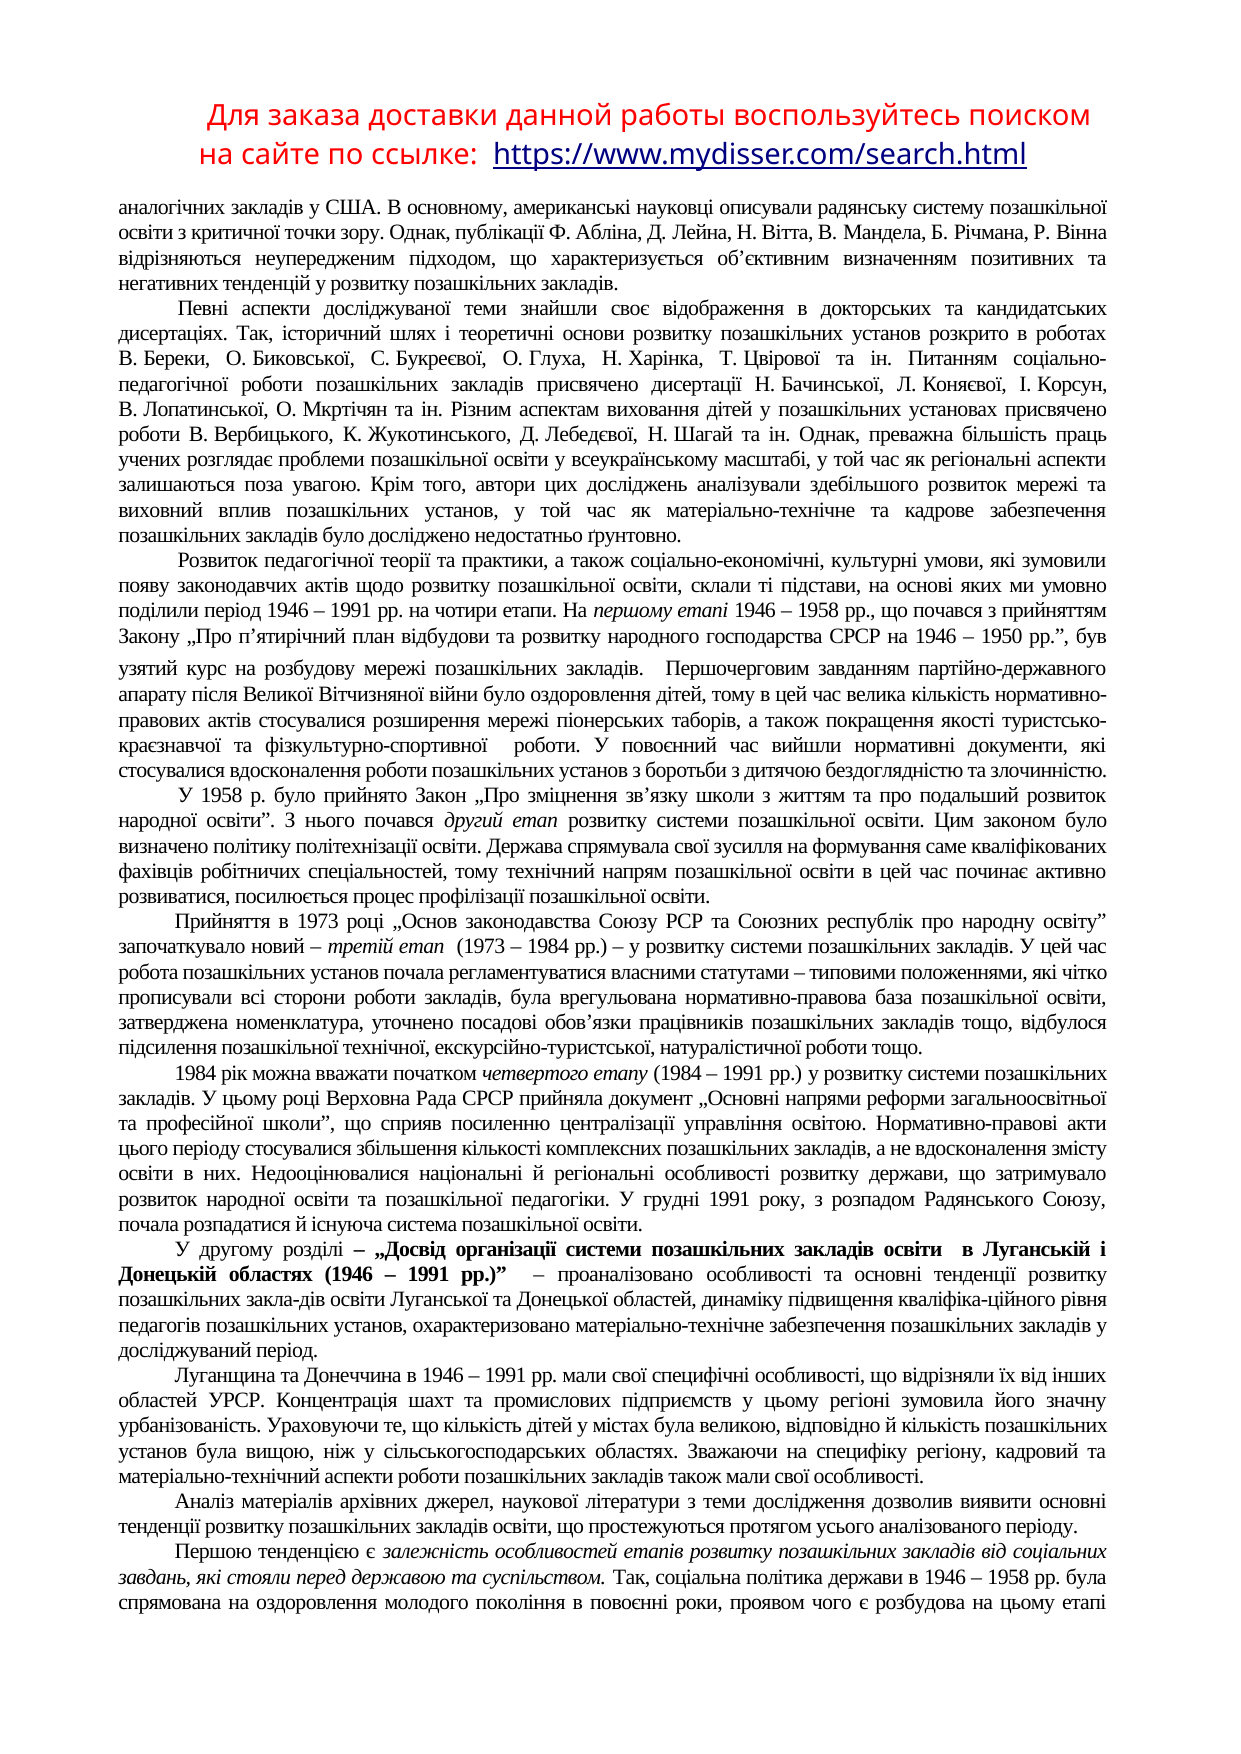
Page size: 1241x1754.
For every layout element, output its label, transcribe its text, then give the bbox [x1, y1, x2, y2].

text У другому розділі – „Досвід організації системи позашкільних закладів освіти в Луганській і Донецькій областях (1946 – 1991 рр.)” – проаналізовано особливості та основні тенденції розвитку позашкільних закла-дів освіти Луганської та Донецької областей, динаміку підвищення кваліфіка-ційного рівня педагогів позашкільних установ, охарактеризовано матеріально-технічне забезпечення позашкільних закладів у досліджуваний період. [118, 1236, 1107, 1362]
text Певні аспекти досліджуваної теми знайшли своє відображення в докторських та кандидатських дисертаціях. Так, історичний шлях і теоретичні основи розвитку позашкільних установ розкрито в роботах В. Береки, О. Биковської, С. Букреєвої, О. Глуха, Н. Харінка, Т. Цвірової та ін. Питанням соціально-педагогічної роботи позашкільних закладів присвячено дисертації Н. Бачинської, Л. Коняєвої, І. Корсун, В. Лопатинської, О. Мкртічян та ін. Різним аспектам виховання дітей у позашкільних установах присвячено роботи В. Вербицького, К. Жукотинського, Д. Лебедєвої, Н. Шагай та ін. Однак, преважна більшість праць учених розглядає проблеми позашкільної освіти у всеукраїнському масштабі, у той час як регіональні аспекти залишаються поза увагою. Крім того, автори цих досліджень аналізували здебільшого розвиток мережі та виховний вплив позашкільних установ, у той час як матеріально-технічне та кадрове забезпечення позашкільних закладів було досліджено недостатньо ґрунтовно. [118, 295, 1107, 547]
text Прийняття в 1973 році „Основ законодавства Союзу РСР та Союзних республік про народну освіту” започаткувало новий – третій етап (1973 – 1984 рр.) – у розвитку системи позашкільних закладів. У цей час робота позашкільних установ почала регламентуватися власними статутами – типовими положеннями, які чітко прописували всі сторони роботи закладів, була врегульована нормативно-правова база позашкільної освіти, затверджена номенклатура, уточнено посадові обов’язки працівників позашкільних закладів тощо, відбулося підсилення позашкільної технічної, екскурсійно-туристської, натуралістичної роботи тощо. [118, 908, 1107, 1059]
text Аналіз матеріалів архівних джерел, наукової літератури з теми дослідження дозволив виявити основні тенденції розвитку позашкільних закладів освіти, що простежуються протягом усього аналізованого періоду. [118, 1488, 1107, 1538]
text 1984 рік можна вважати початком четвертого етапу (1984 – 1991 рр.) у розвитку системи позашкільних закладів. У цьому році Верховна Рада СРСР прийняла документ „Основні напрями реформи загальноосвітньої та професійної школи”, що сприяв посиленню централізації управління освітою. Нормативно-правові акти цього періоду стосувалися збільшення кількості комплексних позашкільних закладів, а не вдосконалення змісту освіти в них. Недооцінювалися національні й регіональні особливості розвитку держави, що затримувало розвиток народної освіти та позашкільної педагогіки. У грудні 1991 року, з розпадом Радянського Союзу, почала розпадатися й існуюча система позашкільної освіти. [118, 1059, 1107, 1236]
text Розвиток педагогічної теорії та практики, а також соціально-економічні, культурні умови, які зумовили появу законодавчих актів щодо розвитку позашкільної освіти, склали ті підстави, на основі яких ми умовно поділили період 1946 – 1991 рр. на чотири етапи. На першому етапі 1946 – 1958 рр., що почався з прийняттям Закону „Про п’ятирічний план відбудови та розвитку народного господарства СРСР на 1946 – 1950 рр.”, був узятий курс на розбудову мережі позашкільних закладів. Першочерговим завданням партійно-державного апарату після Великої Вітчизняної війни було оздоровлення дітей, тому в цей час велика кількість нормативно-правових актів стосувалися розширення мережі піонерських таборів, а також покращення якості туристсько-краєзнавчої та фізкультурно-спортивної роботи. У повоєнний час вийшли нормативні документи, які стосувалися вдосконалення роботи позашкільних установ з боротьби з дитячою бездоглядністю та злочинністю. [118, 547, 1107, 782]
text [118, 1538, 1107, 1614]
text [118, 194, 1107, 295]
text У 1958 р. було прийнято Закон „Про зміцнення зв’язку школи з життям та про подальший розвиток народної освіти”. З нього почався другий етап розвитку системи позашкільної освіти. Цим законом було визначено політику політехнізації освіти. Держава спрямувала свої зусилля на формування саме кваліфікованих фахівців робітничих спеціальностей, тому технічний напрям позашкільної освіти в цей час починає активно розвиватися, посилюється процес профілізації позашкільної освіти. [118, 782, 1107, 908]
text Луганщина та Донеччина в 1946 – 1991 рр. мали свої специфічні особливості, що відрізняли їх від інших областей УРСР. Концентрація шахт та промислових підприємств у цьому регіоні зумовила його значну урбанізованість. Ураховуючи те, що кількість дітей у містах була великою, відповідно й кількість позашкільних установ була вищою, ніж у сільськогосподарських областях. Зважаючи на специфіку регіону, кадровий та матеріально-технічний аспекти роботи позашкільних закладів також мали свої особливості. [118, 1362, 1107, 1488]
